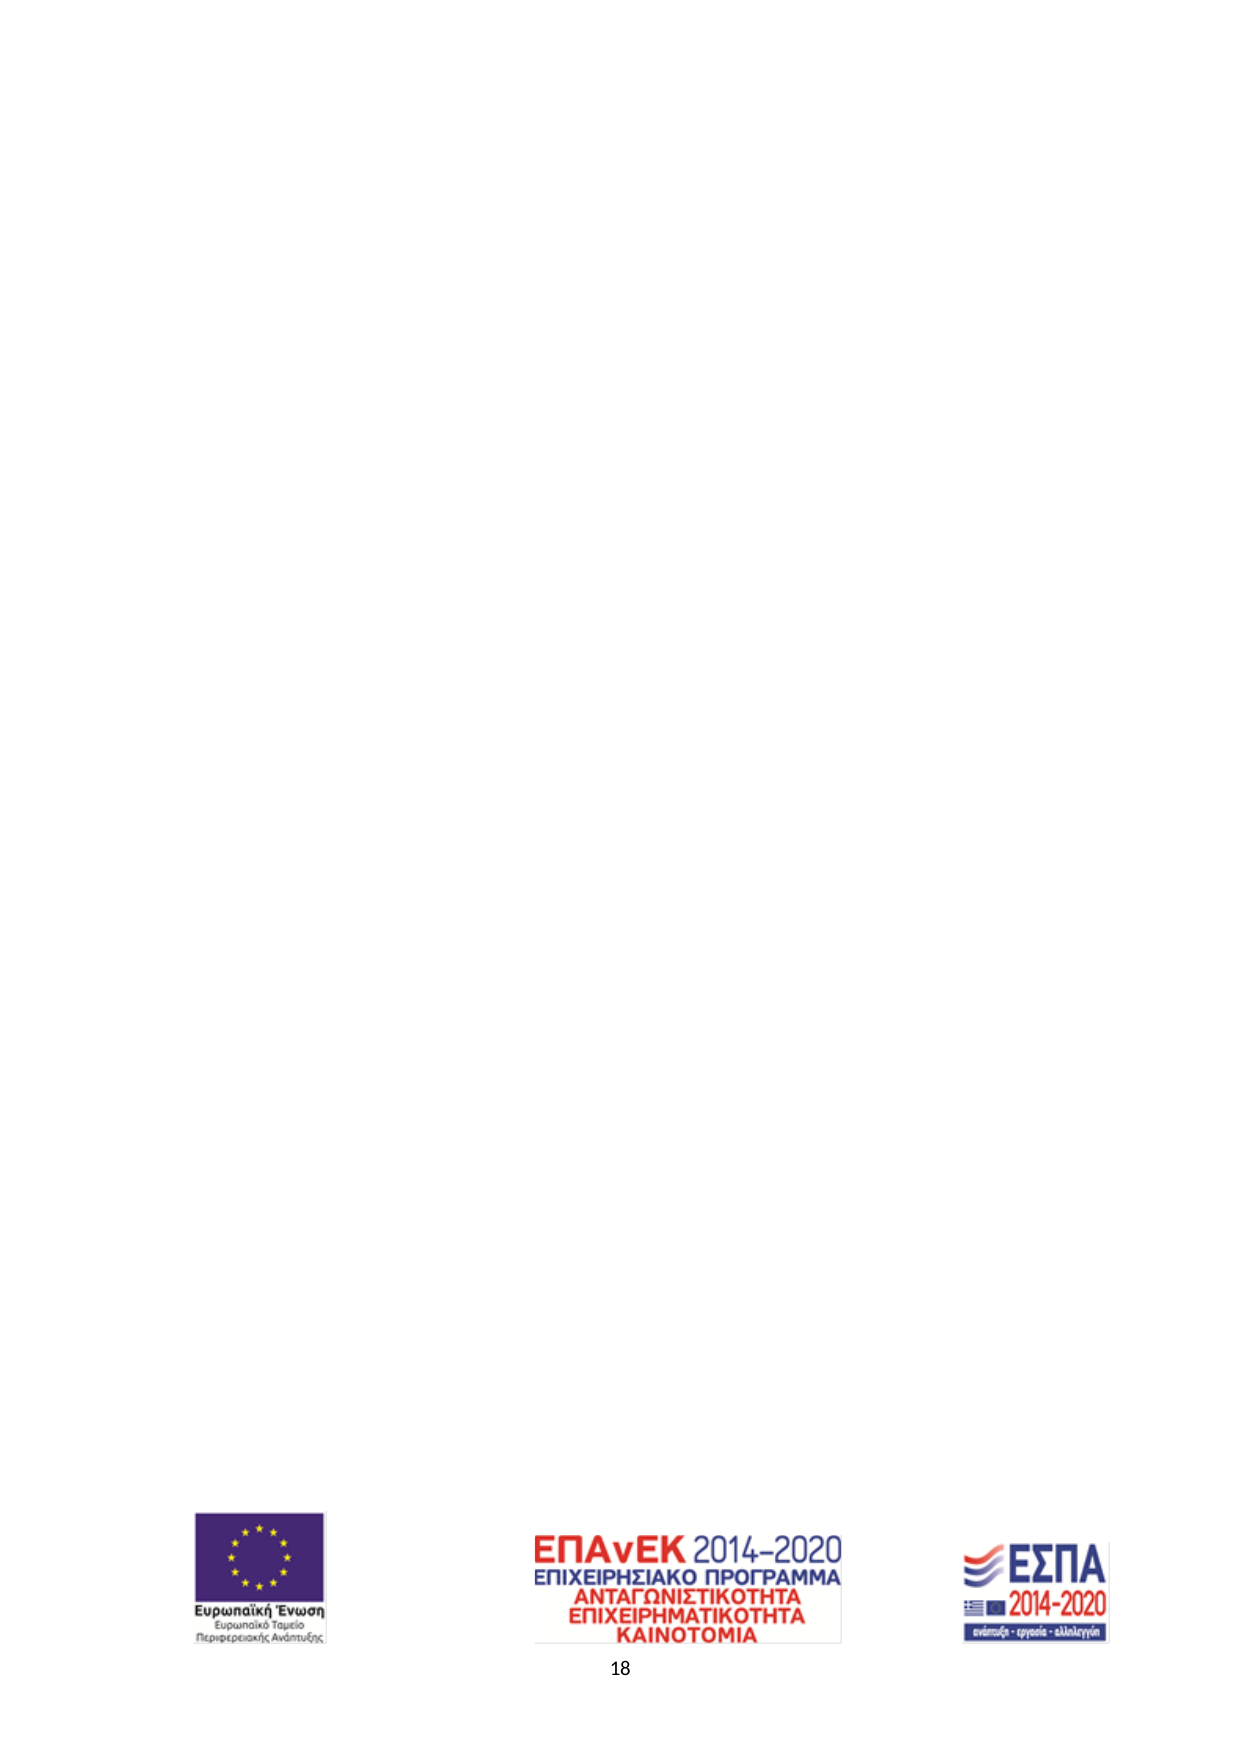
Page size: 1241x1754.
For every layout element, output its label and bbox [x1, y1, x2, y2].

picture [193, 1511, 328, 1645]
picture [961, 1542, 1110, 1645]
picture [534, 1535, 843, 1645]
